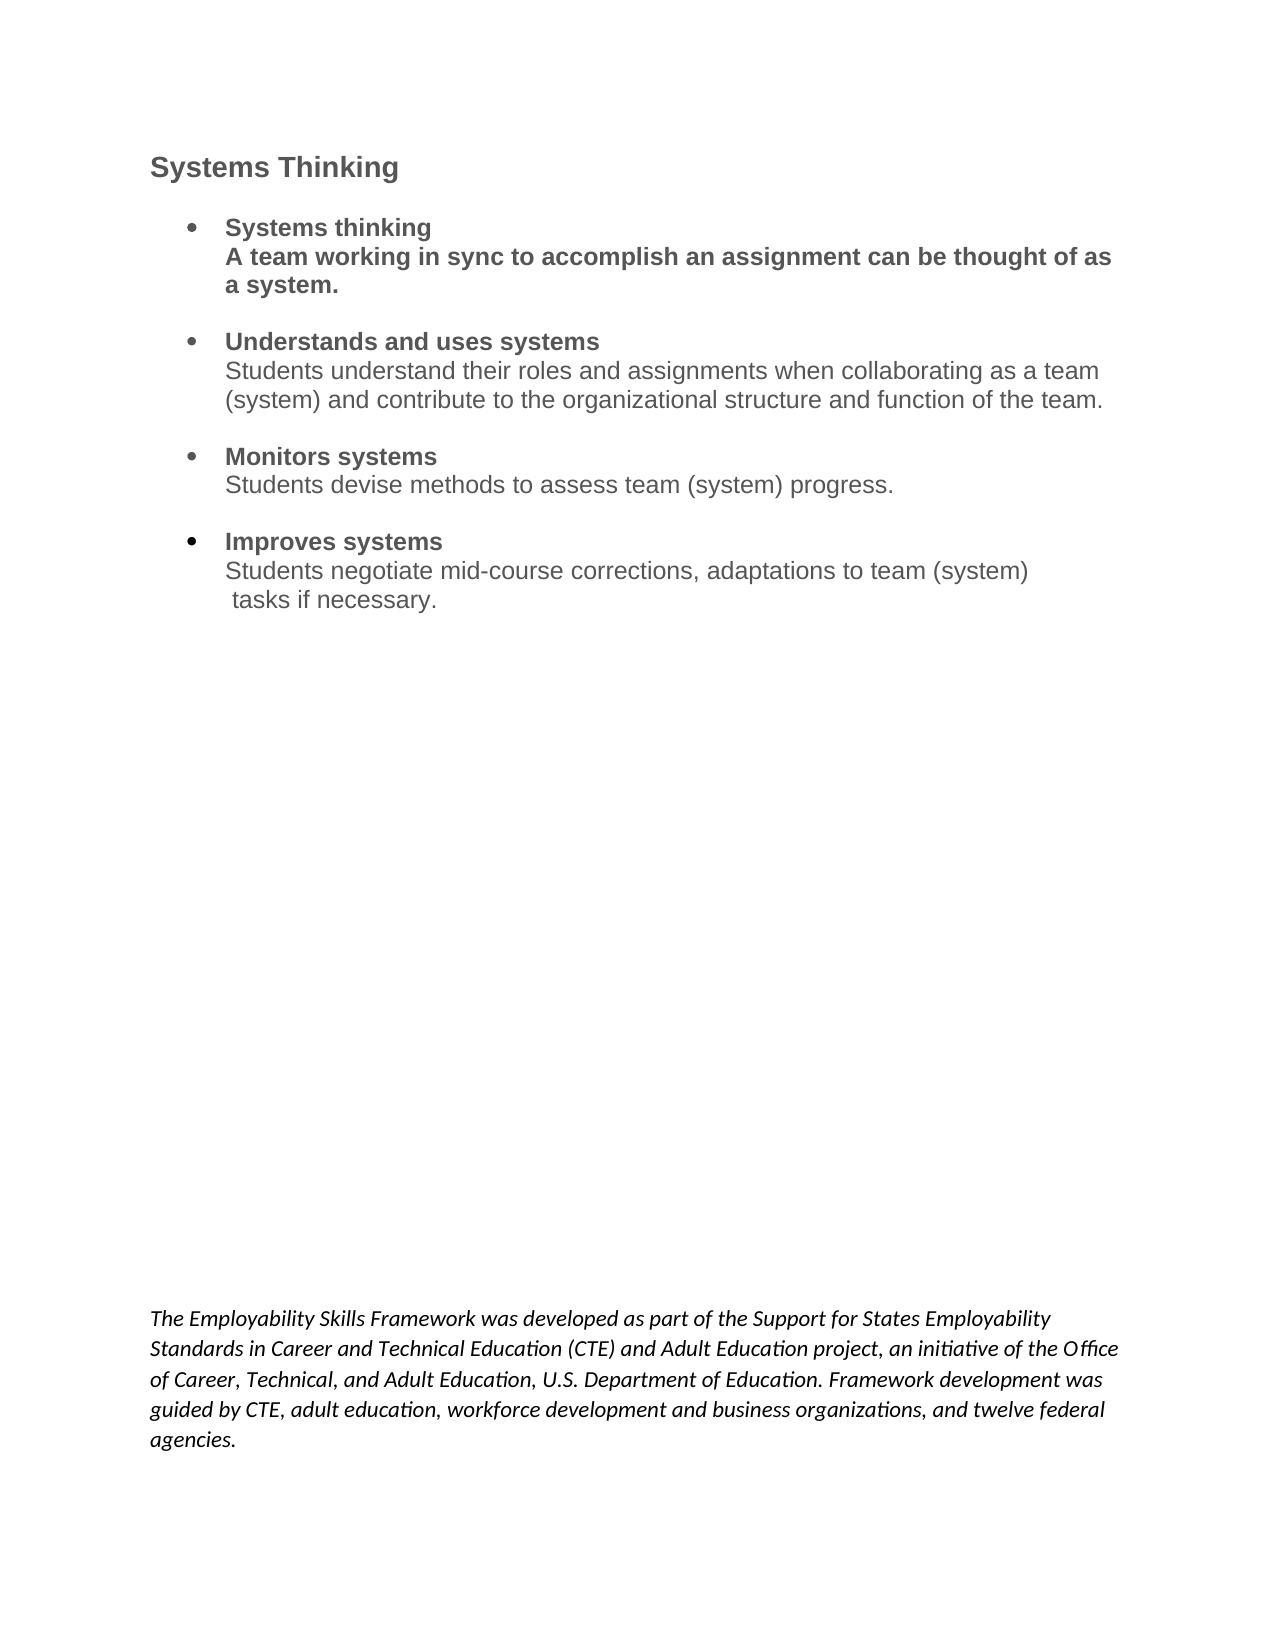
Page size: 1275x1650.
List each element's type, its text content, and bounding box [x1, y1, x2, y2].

list Improves systems Students negotiate mid-course corrections, adaptations to team (system) tasks if necessary. [187, 527, 1125, 613]
list Monitors systems Students devise methods to assess team (system) progress. [187, 441, 1125, 527]
text Systems Thinking [150, 150, 1125, 183]
list Understands and uses systems Students understand their roles and assignments when collaborating as a team (system) and contribute to the organizational structure and function of the team. [187, 327, 1125, 441]
list Systems thinking A team working in sync to accomplish an assignment can be thought of as a system. [187, 213, 1125, 327]
